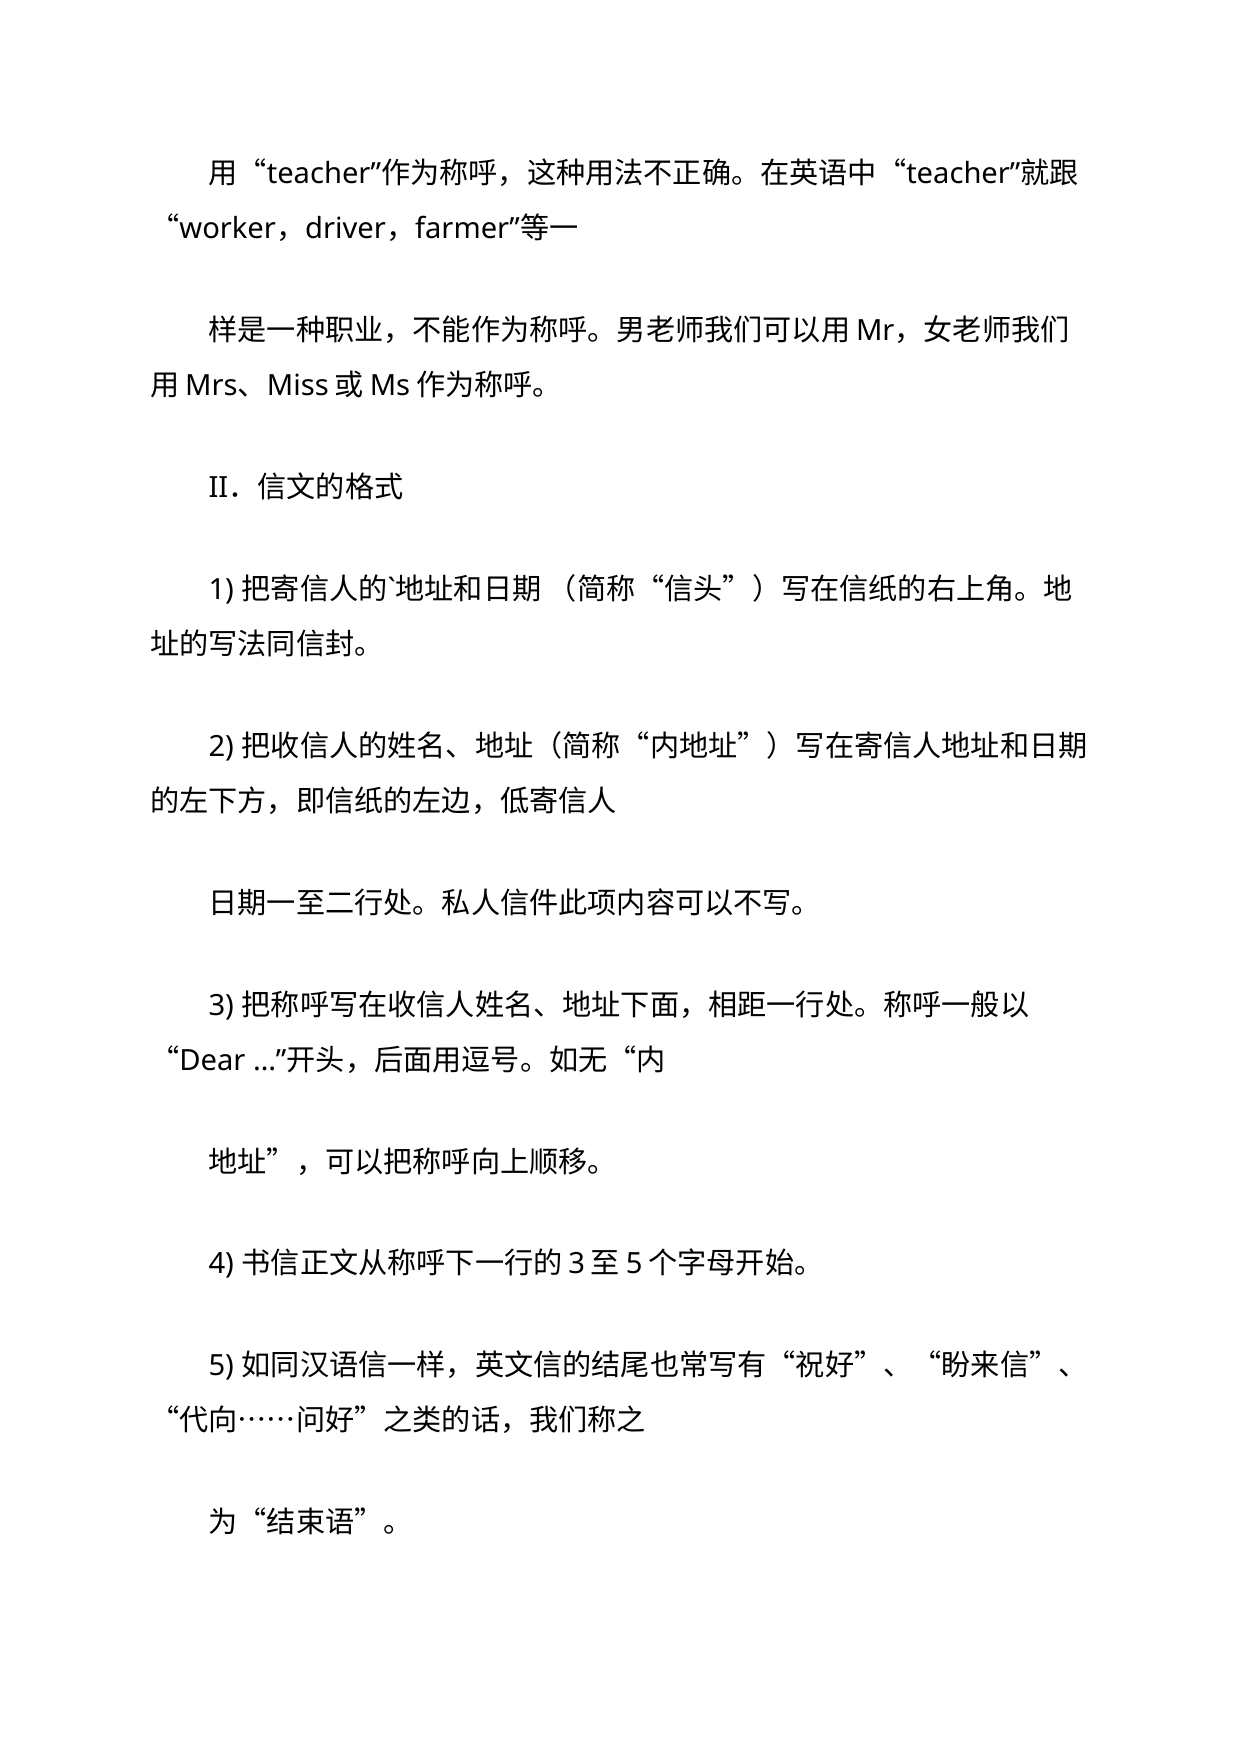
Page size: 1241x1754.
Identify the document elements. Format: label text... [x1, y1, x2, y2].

text 日期一至二行处。私人信件此项内容可以不写。 [150, 879, 1090, 922]
text 为“结束语”。 [150, 1499, 1090, 1541]
text 5) 如同汉语信一样，英文信的结尾也常写有“祝好”、“盼来信”、“代向……问好”之类的话，我们称之 [150, 1342, 1090, 1439]
text 地址”，可以把称呼向上顺移。 [150, 1138, 1090, 1181]
text 2) 把收信人的姓名、地址（简称“内地址”）写在寄信人地址和日期的左下方，即信纸的左边，低寄信人 [150, 723, 1090, 820]
text 3) 把称呼写在收信人姓名、地址下面，相距一行处。称呼一般以“Dear …”开头，后面用逗号。如无“内 [150, 981, 1090, 1079]
text 样是一种职业，不能作为称呼。男老师我们可以用Mr，女老师我们用Mrs、Miss或Ms作为称呼。 [150, 307, 1090, 404]
text 用“teacher”作为称呼，这种用法不正确。在英语中“teacher”就跟“worker，driver，farmer”等一 [150, 150, 1090, 247]
text II．信文的格式 [150, 464, 1090, 506]
text 4) 书信正文从称呼下一行的3至5个字母开始。 [150, 1240, 1090, 1282]
text 1) 把寄信人的`地址和日期 （简称“信头”）写在信纸的右上角。地址的写法同信封。 [150, 566, 1090, 663]
